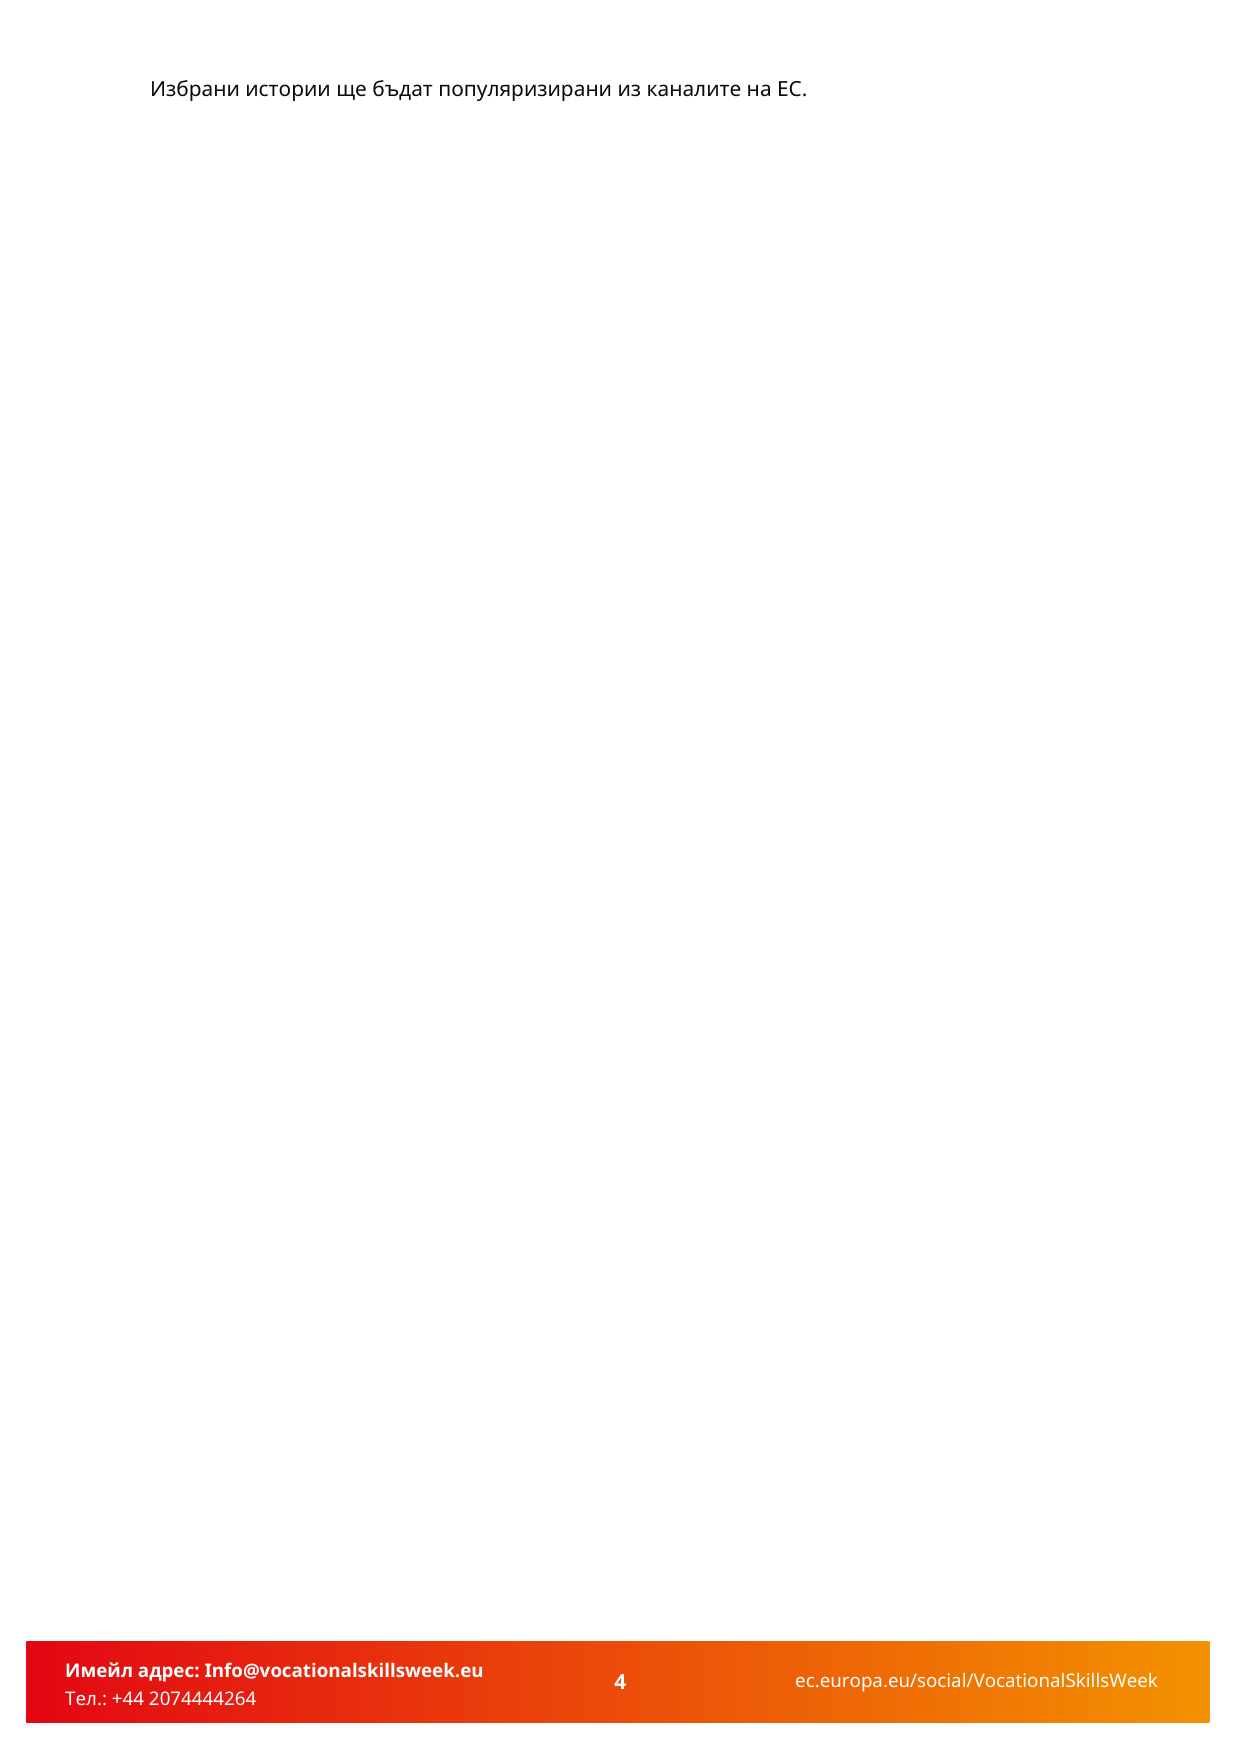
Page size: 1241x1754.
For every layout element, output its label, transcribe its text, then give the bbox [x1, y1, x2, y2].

text Избрани истории ще бъдат популяризирани из каналите на ЕС. [150, 74, 1090, 102]
